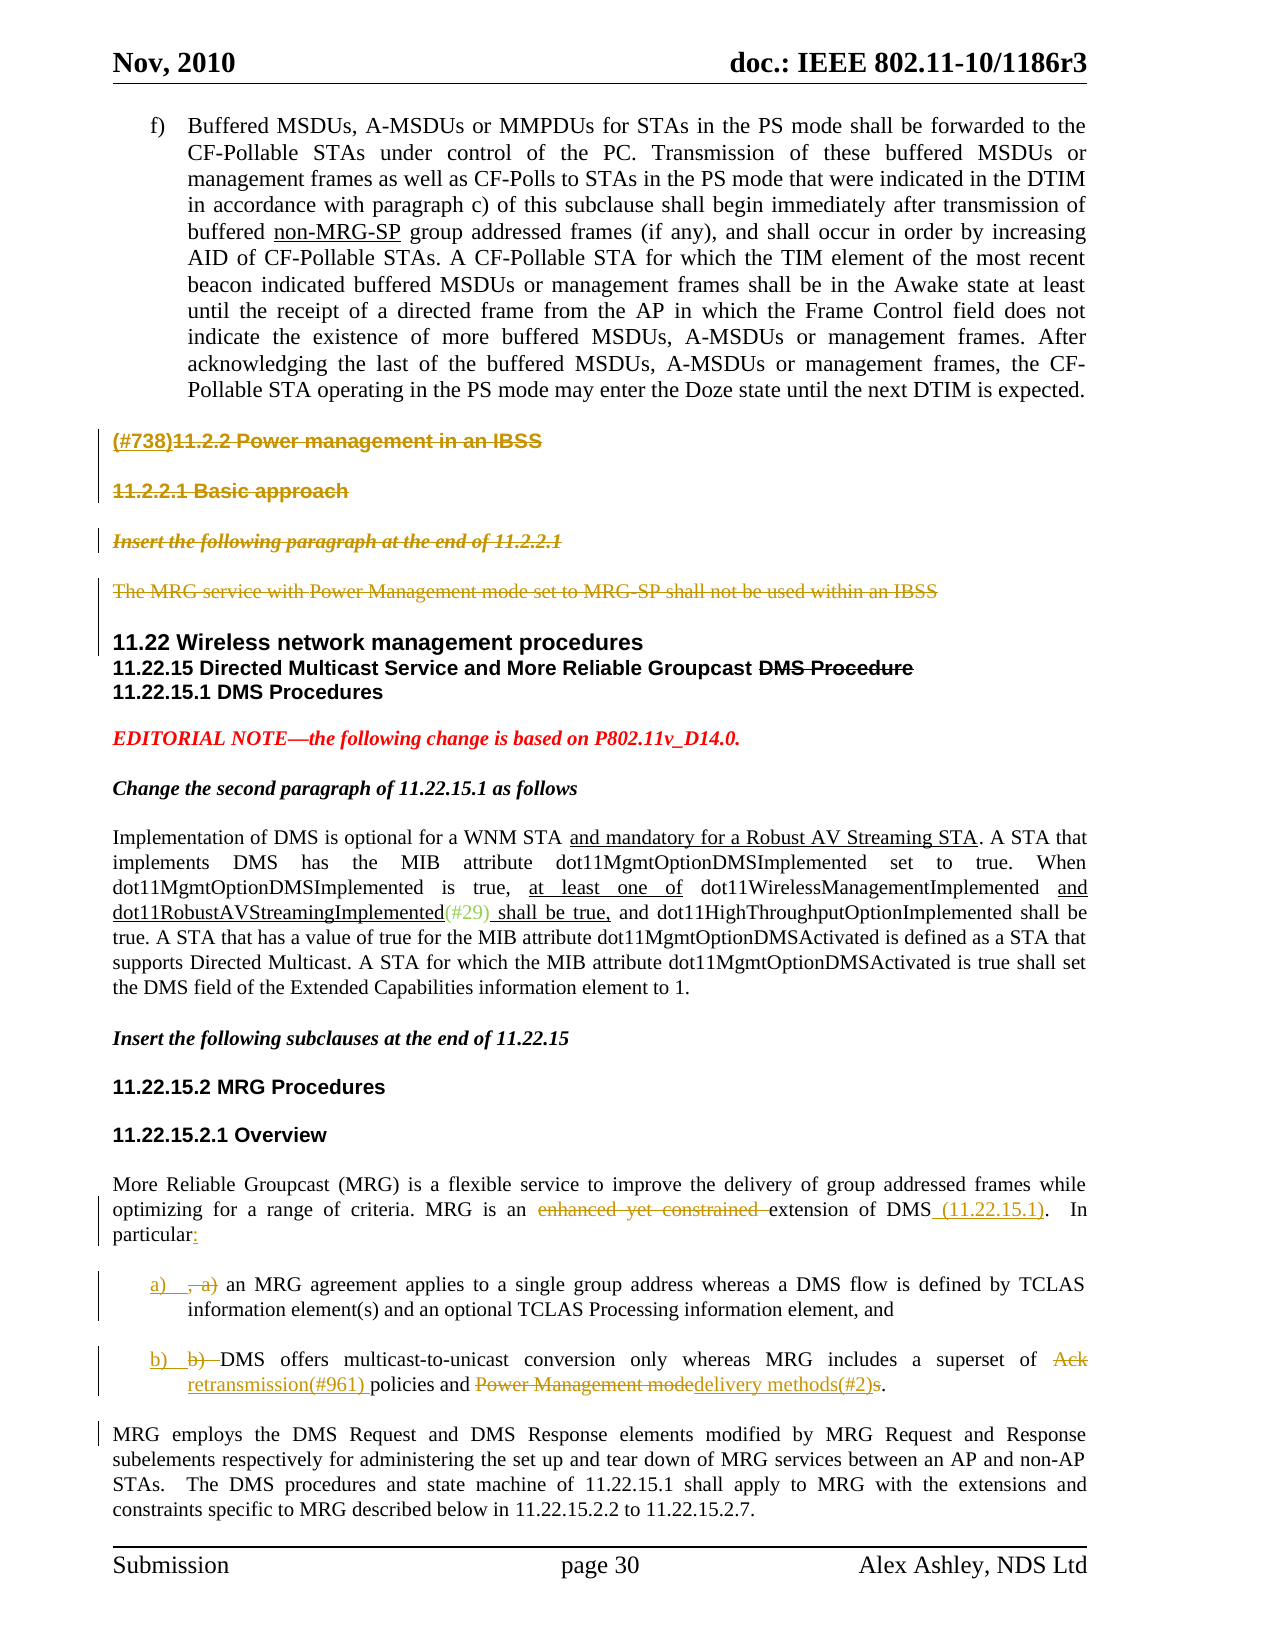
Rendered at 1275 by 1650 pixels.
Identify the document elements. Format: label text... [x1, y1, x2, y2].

text Change the second paragraph of 11.22.15.1 as follows [112, 774, 1087, 799]
text Implementation of DMS is optional for a WNM STA and mandatory for a Robust AV Streaming STA. A STA that implements DMS has the MIB attribute dot11MgmtOptionDMSImplemented set to true. When dot11MgmtOptionDMSImplemented is true, at least one of dot11WirelessManagementImplemented and dot11RobustAVStreamingImplemented(#29) shall be true, and dot11HighThroughputOptionImplemented shall be true. A STA that has a value of true for the MIB attribute dot11MgmtOptionDMSActivated is defined as a STA that supports Directed Multicast. A STA for which the MIB attribute dot11MgmtOptionDMSActivated is true shall set the DMS field of the Extended Capabilities information element to 1. [112, 824, 1087, 999]
text EDITORIAL NOTE—the following change is based on P802.11v_D14.0. [112, 724, 1087, 749]
text 11.22.15 Directed Multicast Service and More Reliable Groupcast DMS Procedure [112, 656, 1087, 680]
list an MRG agreement applies to a single group address whereas a DMS flow is defined by TCLAS information element(s) and an optional TCLAS Processing information element, and [150, 1271, 1087, 1321]
text 11.22 Wireless network management procedures [112, 629, 1087, 656]
list Buffered MSDUs, A-MSDUs or MMPDUs for STAs in the PS mode shall be forwarded to the CF-Pollable STAs under control of the PC. Transmission of these buffered MSDUs or management frames as well as CF-Polls to STAs in the PS mode that were indicated in the DTIM in accordance with paragraph c) of this subclause shall begin immediately after transmission of buffered non-MRG-SP group addressed frames (if any), and shall occur in order by increasing AID of CF-Pollable STAs. A CF-Pollable STA for which the TIM element of the most recent beacon indicated buffered MSDUs or management frames shall be in the Awake state at least until the receipt of a directed frame from the AP in which the Frame Control field does not indicate the existence of more buffered MSDUs, A-MSDUs or management frames. After acknowledging the last of the buffered MSDUs, A-MSDUs or management frames, the CF-Pollable STA operating in the PS mode may enter the Doze state until the next DTIM is expected. [150, 112, 1087, 402]
list DMS offers multicast-to-unicast conversion only whereas MRG includes a superset of policies and . [150, 1346, 1087, 1396]
text 11.22.15.1 DMS Procedures [112, 680, 1087, 704]
text More Reliable Groupcast (MRG) is a flexible service to improve the delivery of group addressed frames while optimizing for a range of criteria. MRG is an extension of DMS. In particular [112, 1171, 1087, 1246]
text 11.22.15.2.1 Overview [112, 1122, 1087, 1146]
text Insert the following subclauses at the end of 11.22.15 [112, 1024, 1087, 1049]
text 11.22.15.2 MRG Procedures [112, 1074, 1087, 1098]
